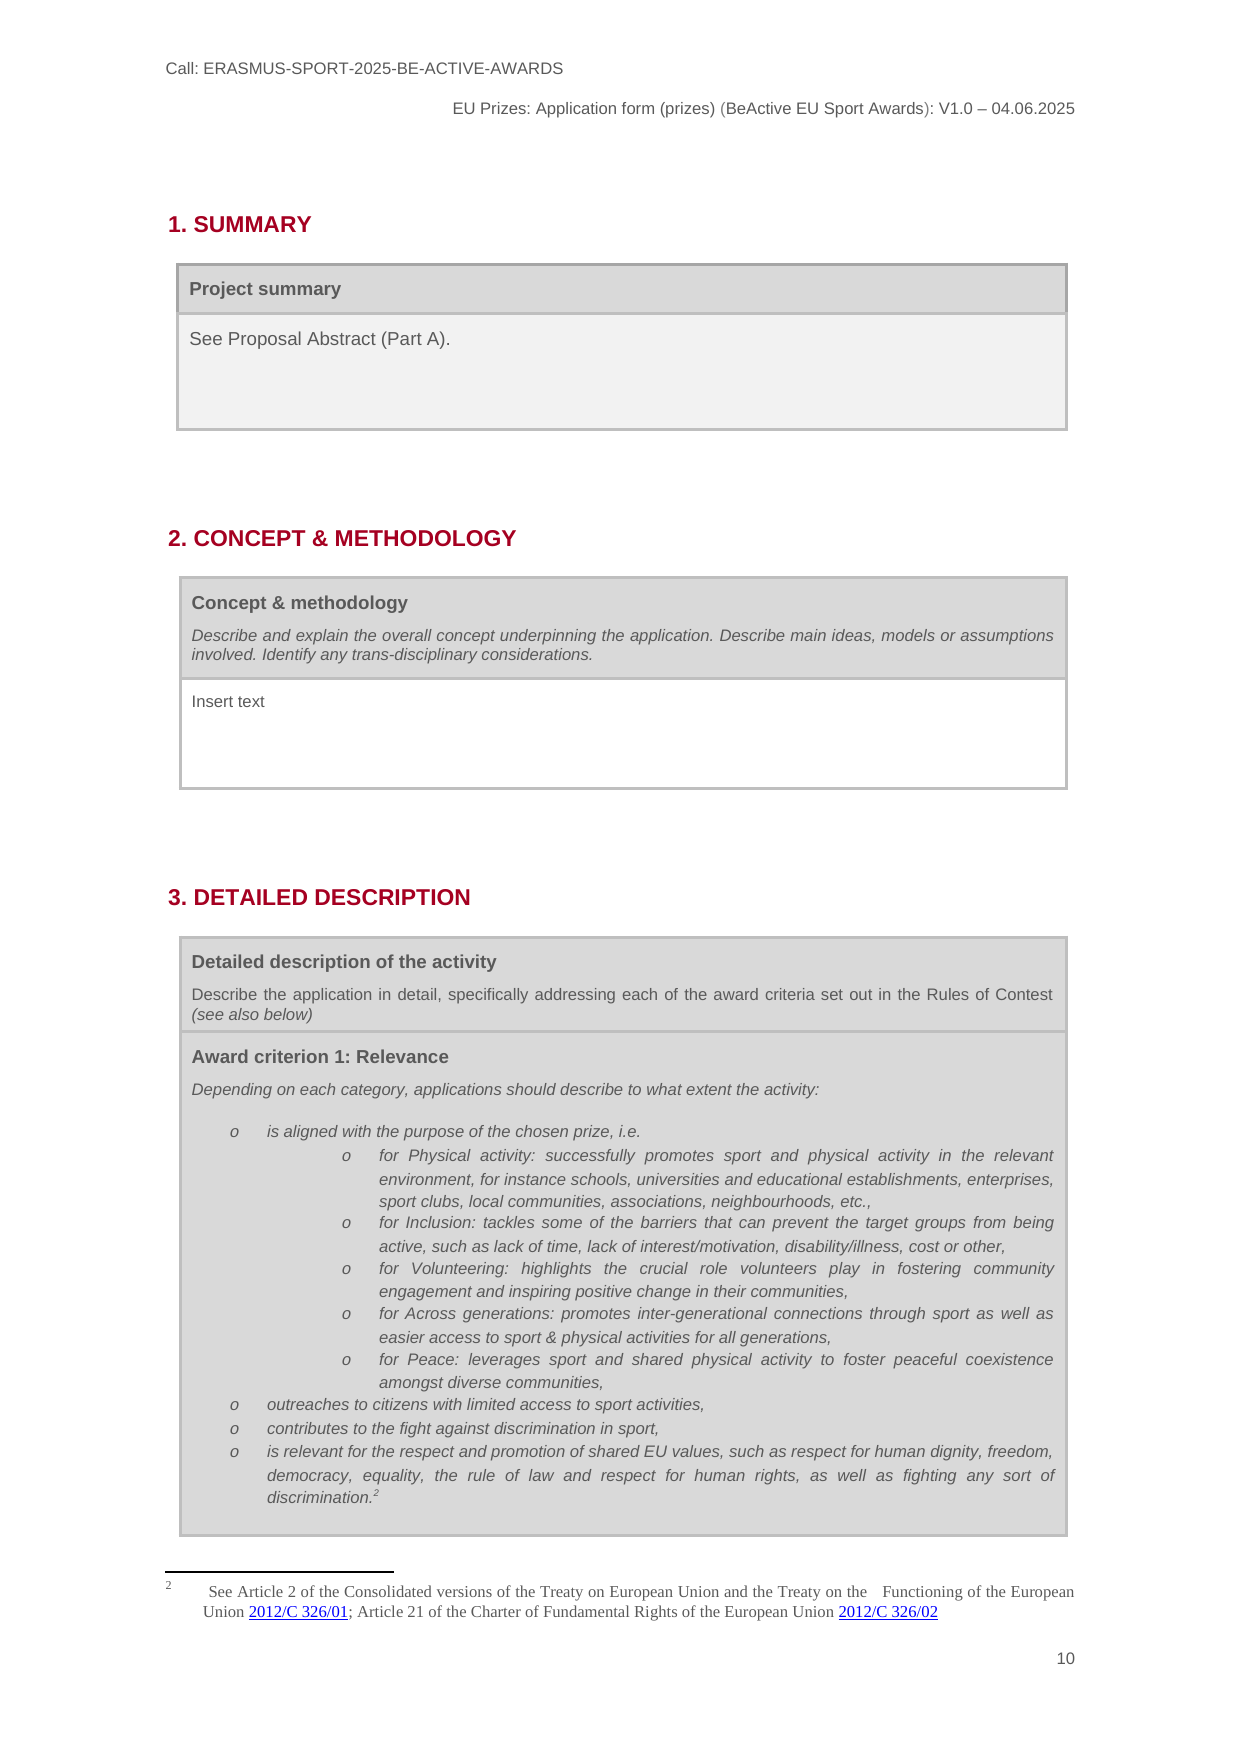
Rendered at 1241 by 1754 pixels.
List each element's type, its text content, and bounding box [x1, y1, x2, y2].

table_header Project summary [179, 266, 1065, 312]
table_cell Award criterion 1: Relevance Depending on each category, applications should describe to what extent the activity: is aligned with the purpose of the chosen prize, i.e. for Physical activity: successfully promotes sport and physical activity in the relevant environment, for instance schools, universities and educational establishments, enterprises, sport clubs, local communities, associations, neighbourhoods, etc., for Inclusion: tackles some of the barriers that can prevent the target groups from being active, such as lack of time, lack of interest/motivation, disability/illness, cost or other, for Volunteering: highlights the crucial role volunteers play in fostering community engagement and inspiring positive change in their communities, for Across generations: promotes inter-generational connections through sport as well as easier access to sport & physical activities for all generations, for Peace: leverages sport and shared physical activity to foster peaceful coexistence amongst diverse communities, outreaches to citizens with limited access to sport activities, contributes to the fight against discrimination in sport, is relevant for the respect and promotion of shared EU values, such as respect for human dignity, freedom, democracy, equality, the rule of law and respect for human rights, as well as fighting any sort of discrimination. [182, 1033, 1065, 1534]
table_header Concept & methodology Describe and explain the overall concept underpinning the application. Describe main ideas, models or assumptions involved. Identify any trans-disciplinary considerations. [182, 579, 1065, 677]
subtitle 3. DETAILED DESCRIPTION [168, 884, 1075, 911]
subtitle 2. CONCEPT & METHODOLOGY [168, 525, 1075, 551]
table_cell See Proposal Abstract (Part A). [179, 315, 1065, 428]
table_header Detailed description of the activity Describe the application in detail, specifically addressing each of the award criteria set out in the Rules of Contest (see also below) [182, 939, 1065, 1030]
table_cell Insert text [182, 680, 1065, 787]
subtitle 1. SUMMARY [168, 211, 1075, 238]
